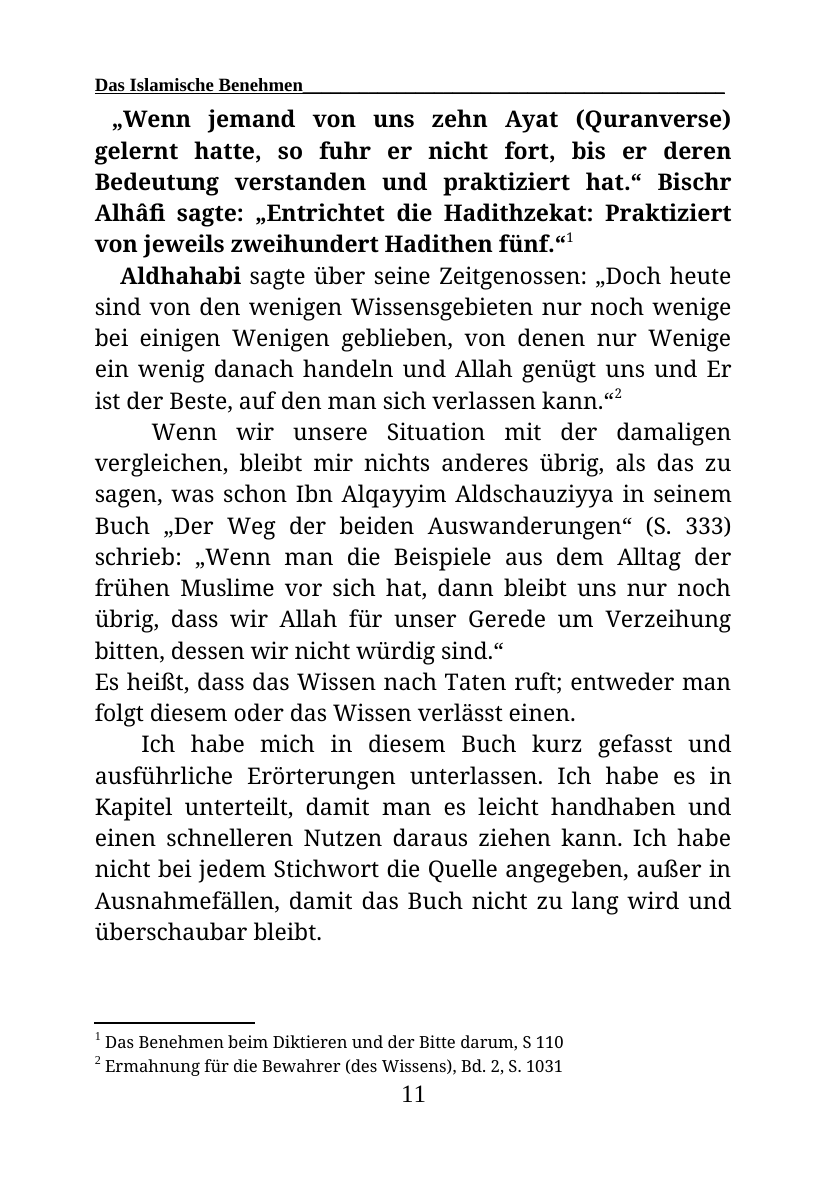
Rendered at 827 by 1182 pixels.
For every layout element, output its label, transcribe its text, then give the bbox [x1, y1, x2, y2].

text Ich habe mich in diesem Buch kurz gefasst und ausführliche Erörterungen unterlassen. Ich habe es in Kapitel unterteilt, damit man es leicht handhaben und einen schnelleren Nutzen daraus ziehen kann. Ich habe nicht bei jedem Stichwort die Quelle angegeben, außer in Ausnahmefällen, damit das Buch nicht zu lang wird und überschaubar bleibt. [94, 728, 732, 947]
text Es heißt, dass das Wissen nach Taten ruft; entweder man folgt diesem oder das Wissen verlässt einen. [94, 666, 732, 728]
text Aldhahabi sagte über seine Zeitgenossen: „Doch heute sind von den wenigen Wissensgebieten nur noch wenige bei einigen Wenigen geblieben, von denen nur Wenige ein wenig danach handeln und Allah genügt uns und Er ist der Beste, auf den man sich verlassen kann.“ [94, 259, 732, 416]
text „Wenn jemand von uns zehn Ayat (Quranverse) gelernt hatte, so fuhr er nicht fort, bis er deren Bedeutung verstanden und praktiziert hat.“ Bischr Alhâfi sagte: „Entrichtet die Hadithzekat: Praktiziert von jeweils zweihundert Hadithen fünf.“ [94, 103, 732, 259]
text Wenn wir unsere Situation mit der damaligen vergleichen, bleibt mir nichts anderes übrig, als das zu sagen, was schon Ibn Alqayyim Aldschauziyya in seinem Buch „Der Weg der beiden Auswanderungen“ (S. 333) schrieb: „Wenn man die Beispiele aus dem Alltag der frühen Muslime vor sich hat, dann bleibt uns nur noch übrig, dass wir Allah für unser Gerede um Verzeihung bitten, dessen wir nicht würdig sind.“ [94, 416, 732, 666]
